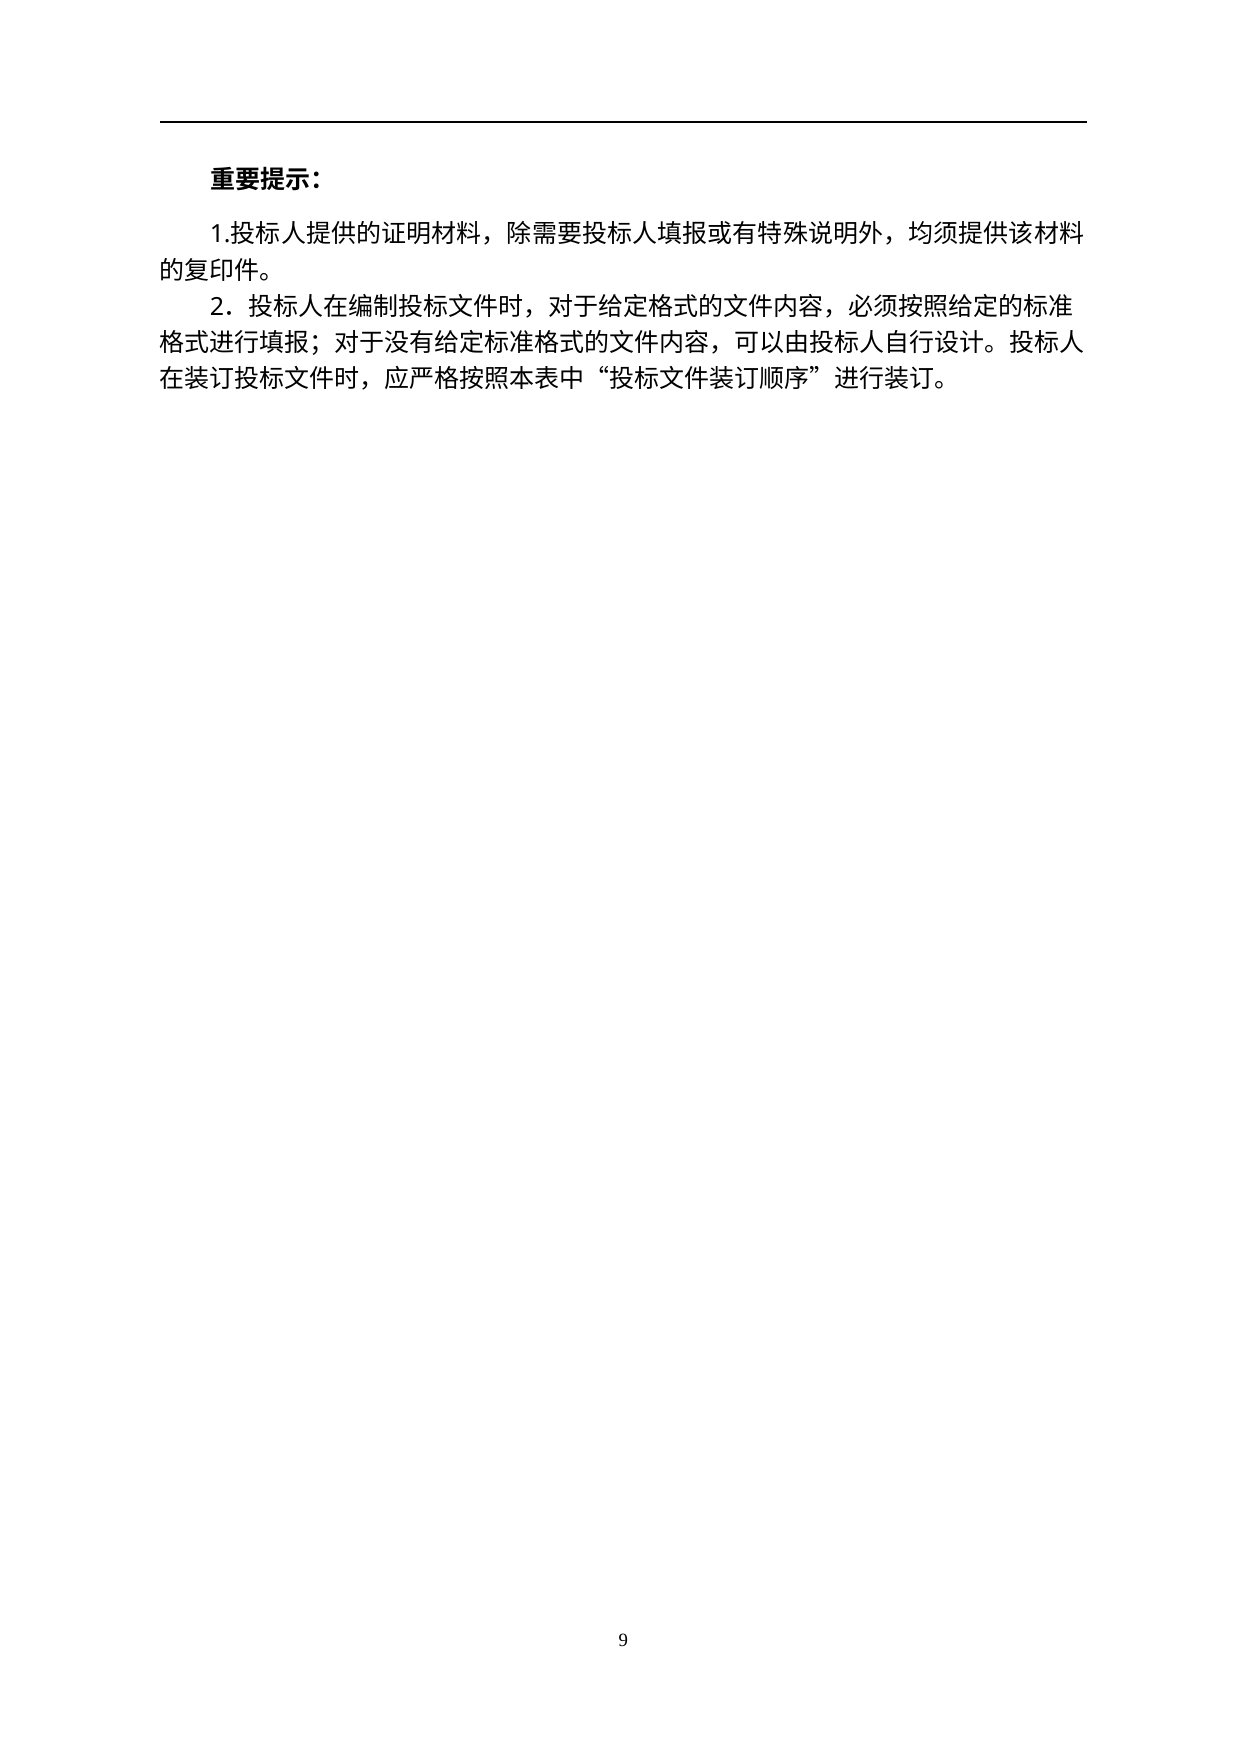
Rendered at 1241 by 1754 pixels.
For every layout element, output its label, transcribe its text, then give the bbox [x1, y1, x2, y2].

text 重要提示： [159, 159, 1087, 196]
text 2．投标人在编制投标文件时，对于给定格式的文件内容，必须按照给定的标准格式进行填报；对于没有给定标准格式的文件内容，可以由投标人自行设计。投标人在装订投标文件时，应严格按照本表中“投标文件装订顺序”进行装订。 [159, 286, 1087, 395]
text 1.投标人提供的证明材料，除需要投标人填报或有特殊说明外，均须提供该材料的复印件。 [159, 214, 1087, 286]
